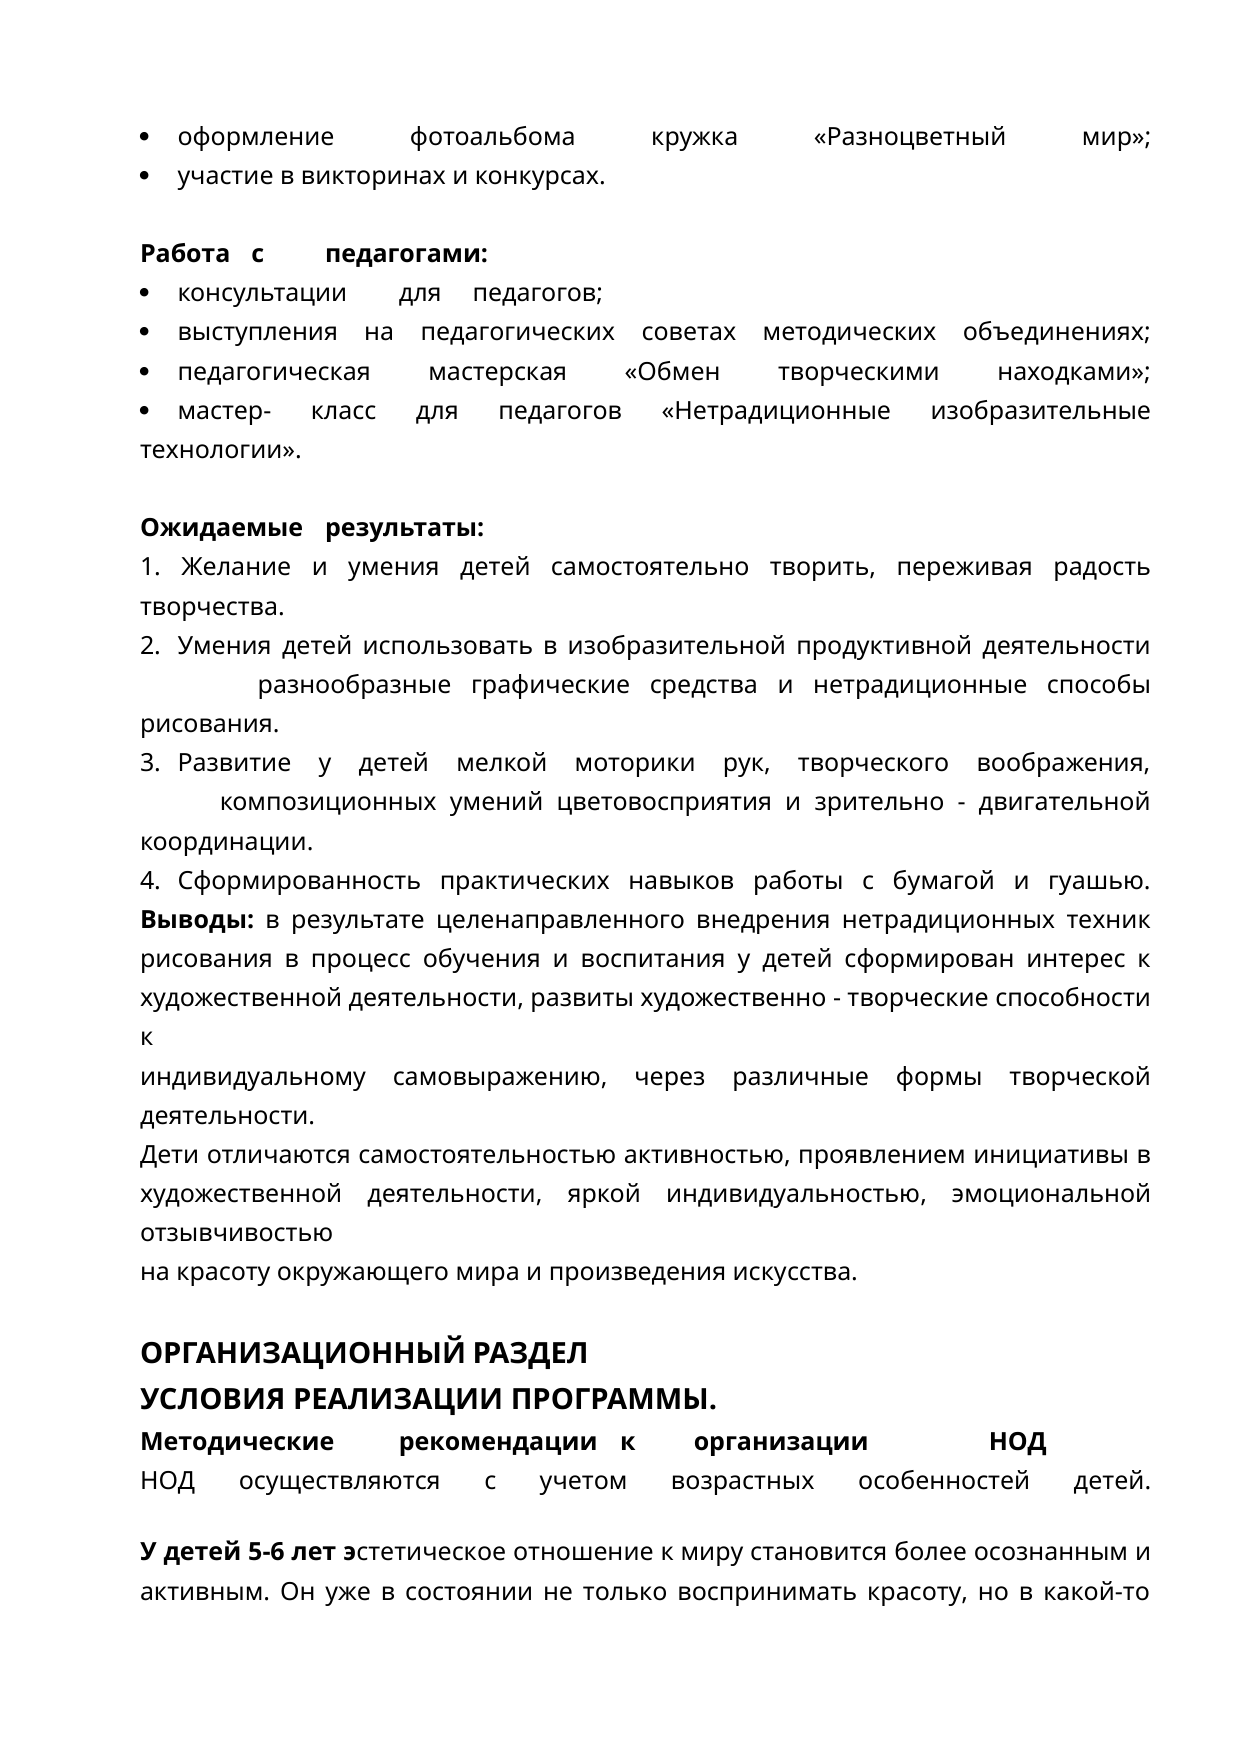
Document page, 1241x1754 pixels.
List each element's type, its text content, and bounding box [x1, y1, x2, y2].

text ОРГАНИЗАЦИОННЫЙ РАЗДЕЛ УСЛОВИЯ РЕАЛИЗАЦИИ ПРОГРАММЫ. [140, 1332, 1152, 1418]
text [140, 1534, 1152, 1607]
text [140, 118, 1152, 191]
text Работа с педагогами: консультации для педагогов; выступления на педагогических советах методических объединениях; педагогическая мастерская «Обмен творческими находками»; мастер- класс для педагогов «Нетрадиционные изобразительные технологии». [140, 196, 1152, 466]
text Методические рекомендации к организации НОД НОД осуществляются с учетом возрастных особенностей детей. [140, 1423, 1152, 1530]
text Ожидаемые результаты: 1. Желание и умения детей самостоятельно творить, переживая радость творчества. 2. Умения детей использовать в изобразительной продуктивной деятельности разнообразные графические средства и нетрадиционные способы рисования. 3. Развитие у детей мелкой моторики рук, творческого воображения, композиционных умений цветовосприятия и зрительно - двигательной координации. 4. Сформированность практических навыков работы с бумагой и гуашью. Выводы: в результате целенаправленного внедрения нетрадиционных техник рисования в процесс обучения и воспитания у детей сформирован интерес к художественной деятельности, развиты художественно - творческие способности к индивидуальному самовыражению, через различные формы творческой деятельности. Дети отличаются самостоятельностью активностью, проявлением инициативы в художественной деятельности, яркой индивидуальностью, эмоциональной отзывчивостью на красоту окружающего мира и произведения искусства. [140, 510, 1152, 1288]
